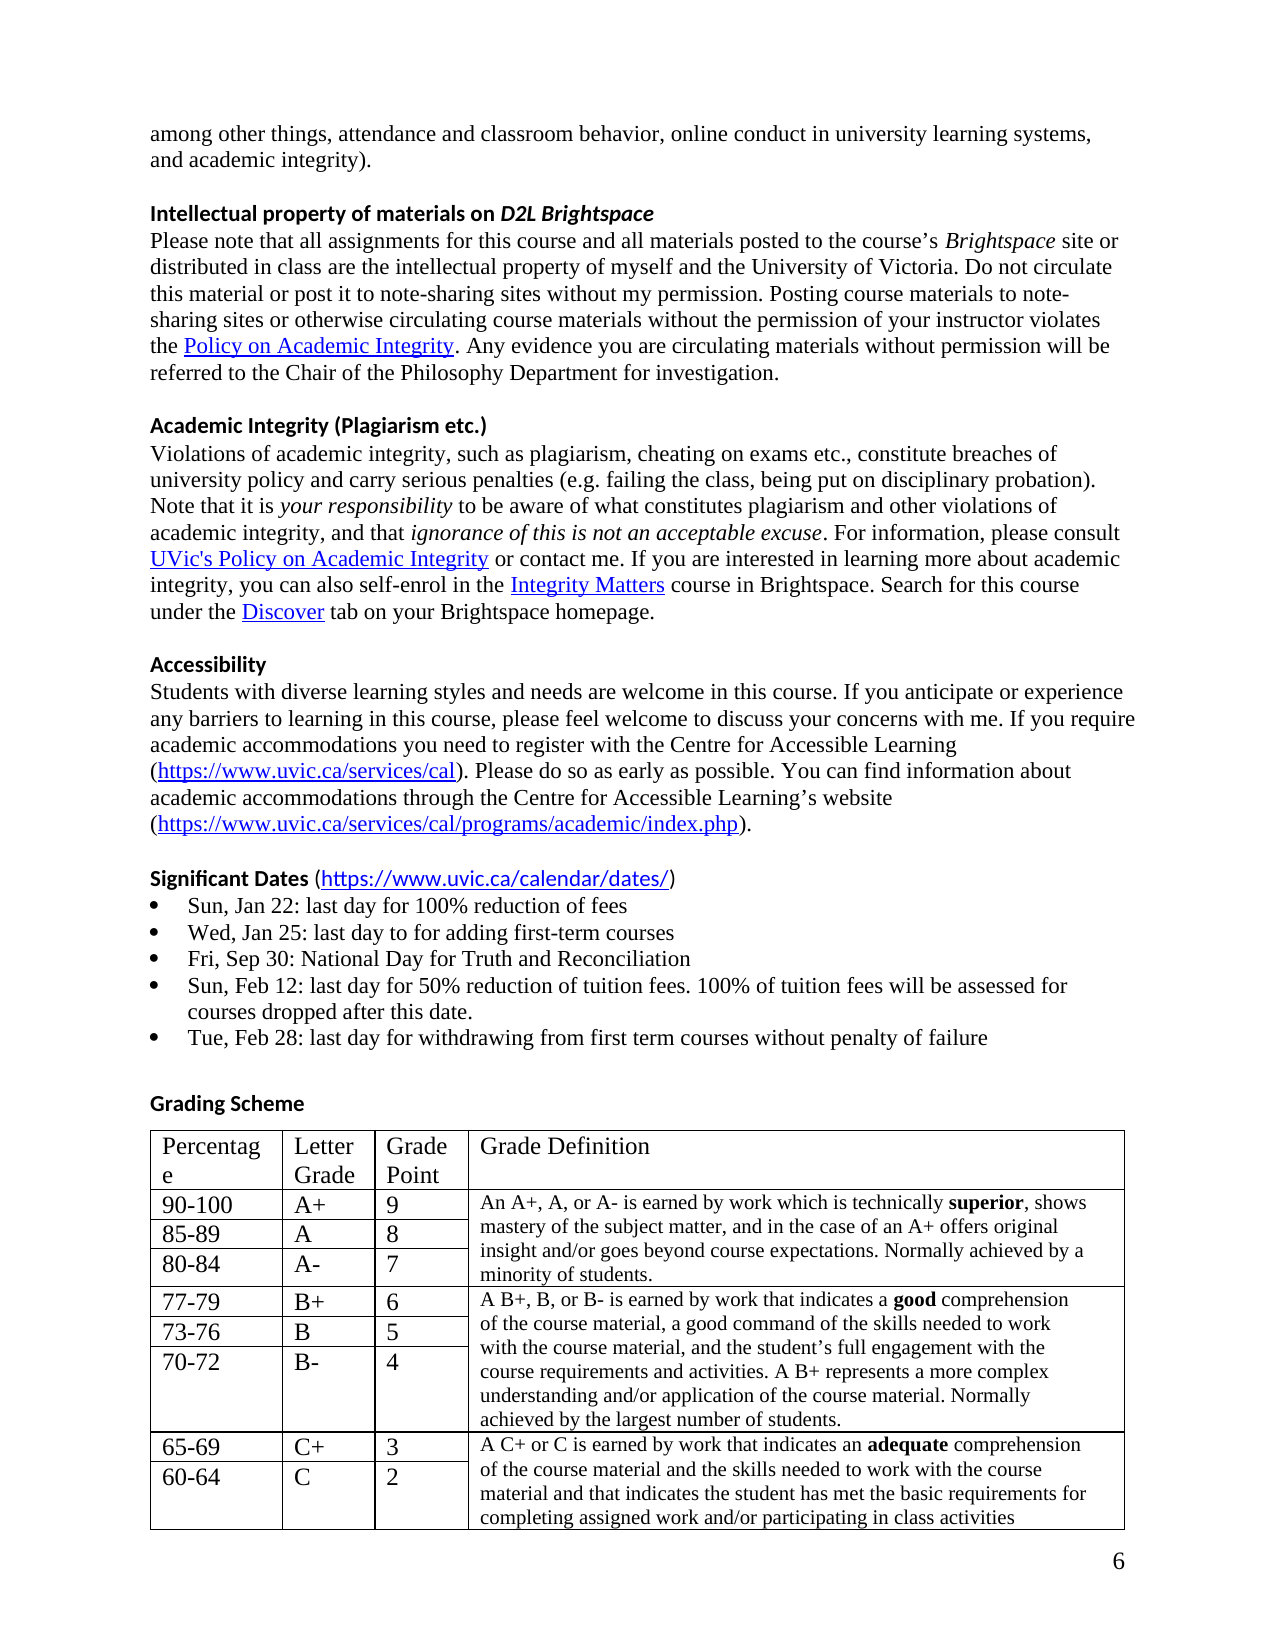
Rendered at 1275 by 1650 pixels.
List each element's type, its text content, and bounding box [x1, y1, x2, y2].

list Sun, Jan 22: last day for 100% reduction of fees [150, 893, 1125, 919]
table_cell 85-89 [151, 1220, 282, 1248]
table_cell 65-69 [151, 1433, 282, 1461]
text Academic Integrity (Plagiarism etc.) [150, 412, 1125, 439]
table_cell 73-76 [151, 1317, 282, 1346]
table_cell 5 [376, 1317, 468, 1346]
table_header Grade Point [376, 1131, 468, 1189]
table_cell A C+ or C is earned by work that indicates an adequate comprehension of the course material and the skills needed to work with the course material and that indicates the student has met the basic requirements for completing assigned work and/or participating in class activities [469, 1433, 1124, 1529]
text Intellectual property of materials on D2L Brightspace [150, 199, 1125, 227]
list Sun, Feb 12: last day for 50% reduction of tuition fees. 100% of tuition fees will be assessed for courses dropped after this date. [150, 972, 1125, 1024]
table_cell A B+, B, or B- is earned by work that indicates a good comprehension of the course material, a good command of the skills needed to work with the course material, and the student’s full engagement with the course requirements and activities. A B+ represents a more complex understanding and/or application of the course material. Normally achieved by the largest number of students. [469, 1287, 1124, 1431]
table_cell 7 [376, 1249, 468, 1286]
text Grading Scheme [150, 1089, 1125, 1118]
table_cell A- [283, 1249, 374, 1286]
table_cell 60-64 [151, 1462, 282, 1529]
table_cell B [283, 1317, 374, 1346]
table_cell 8 [376, 1220, 468, 1248]
table_cell C [283, 1462, 374, 1529]
table_cell 80-84 [151, 1249, 282, 1286]
table_cell A [283, 1220, 374, 1248]
table_header Percentage [151, 1131, 282, 1189]
table_cell B+ [283, 1287, 374, 1316]
list Fri, Sep 30: National Day for Truth and Reconciliation [150, 945, 1125, 972]
table_cell An A+, A, or A- is earned by work which is technically superior, shows mastery of the subject matter, and in the case of an A+ offers original insight and/or goes beyond course expectations. Normally achieved by a minority of students. [469, 1190, 1124, 1286]
table_cell 2 [376, 1462, 468, 1529]
table_cell 3 [376, 1433, 468, 1461]
text Please note that all assignments for this course and all materials posted to the course’s Brightspace site or distributed in class are the intellectual property of myself and the University of Victoria. Do not circulate this material or post it to note-sharing sites without my permission. Posting course materials to note-sharing sites or otherwise circulating course materials without the permission of your instructor violates the Policy on Academic Integrity. Any evidence you are circulating materials without permission will be referred to the Chair of the Philosophy Department for investigation. [150, 227, 1125, 385]
list Significant Dates (https://www.uvic.ca/calendar/dates/) [150, 864, 1125, 893]
text Accessibility [150, 650, 1162, 678]
list Wed, Jan 25: last day to for adding first-term courses [150, 919, 1125, 945]
table_cell 77-79 [151, 1287, 282, 1316]
table_cell 9 [376, 1190, 468, 1218]
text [150, 120, 1125, 173]
table_cell B- [283, 1347, 374, 1431]
text Students with diverse learning styles and needs are welcome in this course. If you anticipate or experience any barriers to learning in this course, please feel welcome to discuss your concerns with me. If you require academic accommodations you need to register with the Centre for Accessible Learning (https://www.uvic.ca/services/cal). Please do so as early as possible. You can find information about academic accommodations through the Centre for Accessible Learning’s website (https://www.uvic.ca/services/cal/programs/academic/index.php). [150, 678, 1162, 837]
table_cell 6 [376, 1287, 468, 1316]
list Tue, Feb 28: last day for withdrawing from first term courses without penalty of failure [150, 1024, 1125, 1051]
table_cell 90-100 [151, 1190, 282, 1218]
table_cell 70-72 [151, 1347, 282, 1431]
table_cell A+ [283, 1190, 374, 1218]
table_header Grade Definition [469, 1131, 1124, 1189]
text Violations of academic integrity, such as plagiarism, cheating on exams etc., constitute breaches of university policy and carry serious penalties (e.g. failing the class, being put on disciplinary probation). Note that it is your responsibility to be aware of what constitutes plagiarism and other violations of academic integrity, and that ignorance of this is not an acceptable excuse. For information, please consult UVic's Policy on Academic Integrity or contact me. If you are interested in learning more about academic integrity, you can also self-enrol in the Integrity Matters course in Brightspace. Search for this course under the Discover tab on your Brightspace homepage. [150, 439, 1125, 624]
table_header Letter Grade [283, 1131, 374, 1189]
table_cell 4 [376, 1347, 468, 1431]
table_cell C+ [283, 1433, 374, 1461]
